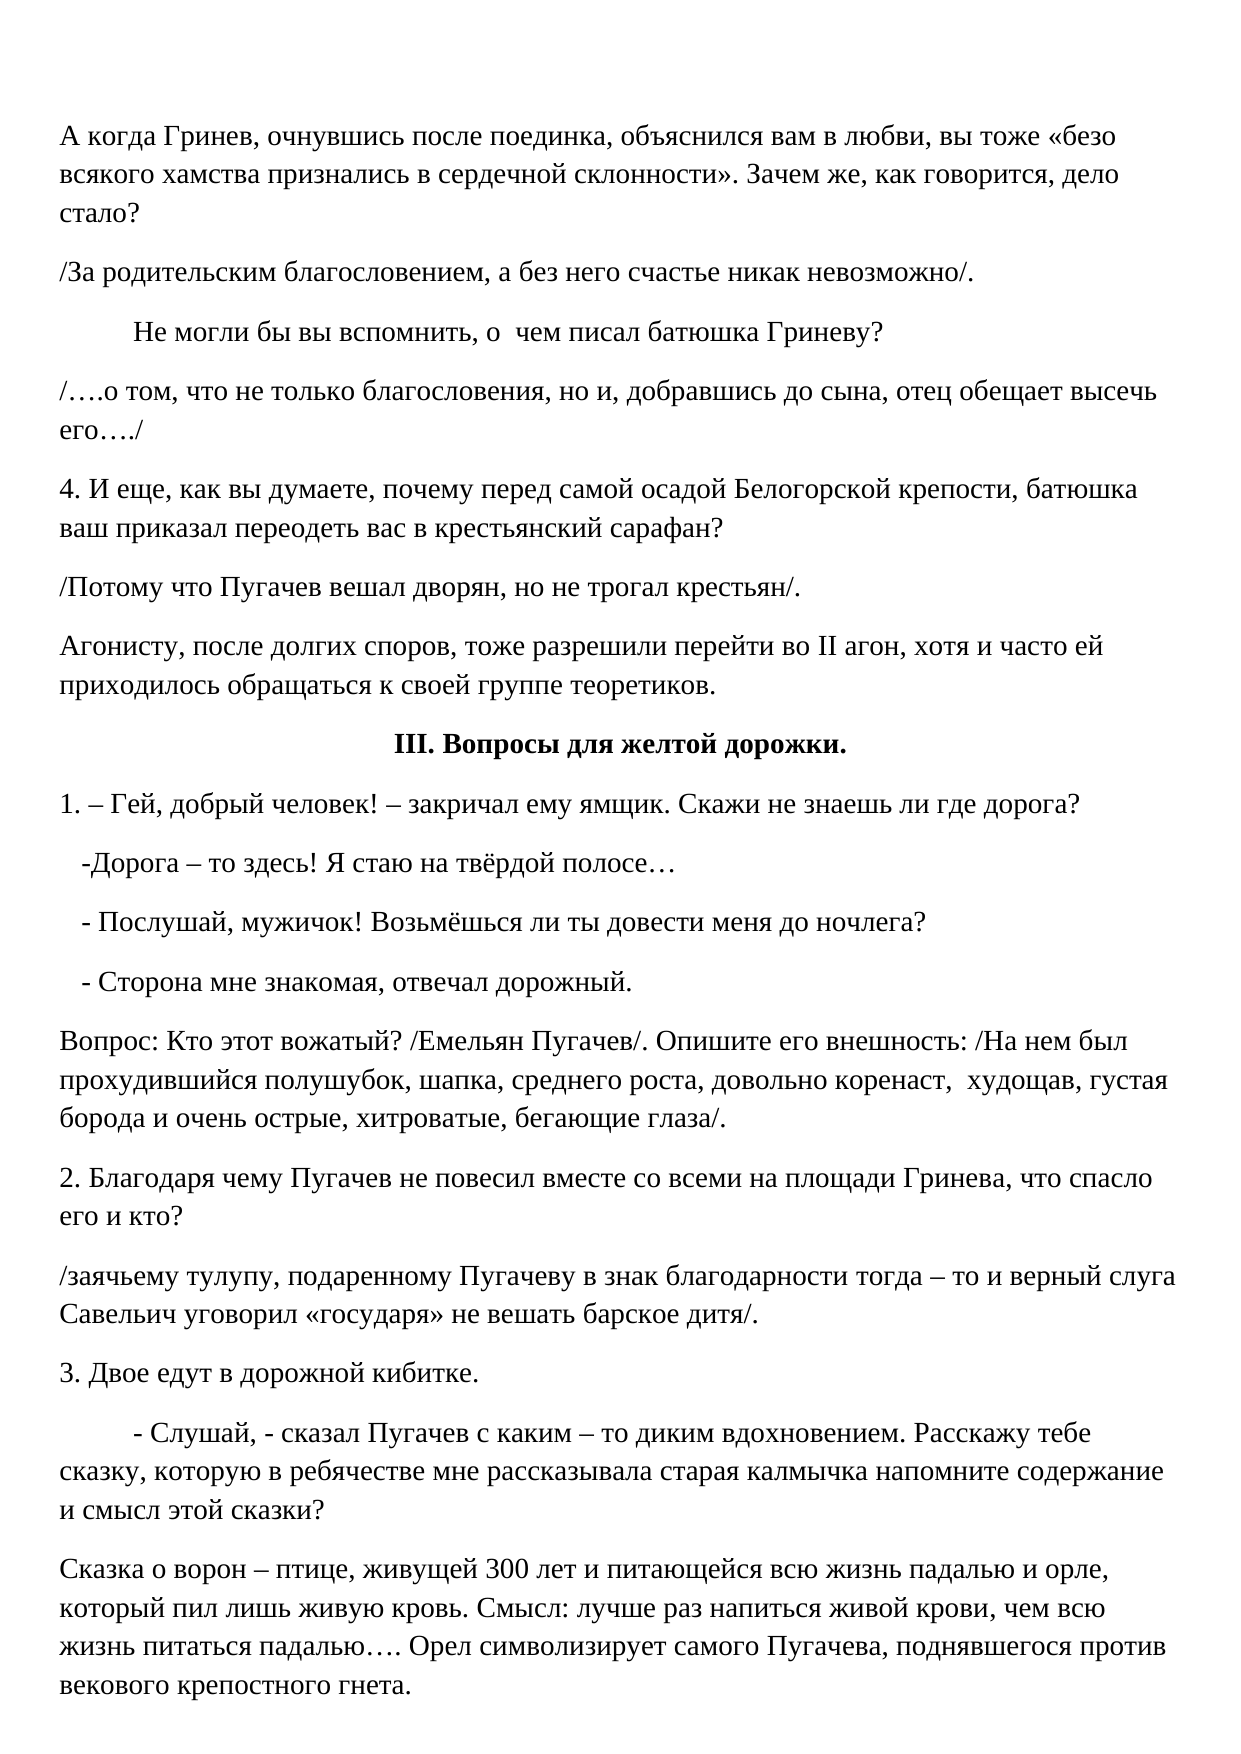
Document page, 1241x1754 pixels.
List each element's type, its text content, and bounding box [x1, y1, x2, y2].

text /За родительским благословением, а без него счастье никак невозможно/. [59, 254, 1181, 288]
text 1. – Гей, добрый человек! – закричал ему ямщик. Скажи не знаешь ли где дорога? [59, 786, 1181, 819]
text 4. И еще, как вы думаете, почему перед самой осадой Белогорской крепости, батюшка ваш приказал переодеть вас в крестьянский сарафан? [59, 471, 1181, 543]
text Агонисту, после долгих споров, тоже разрешили перейти во ІІ агон, хотя и часто ей приходилось обращаться к своей группе теоретиков. [59, 628, 1181, 701]
text А когда Гринев, очнувшись после поединка, объяснился вам в любви, вы тоже «безо всякого хамства признались в сердечной склонности». Зачем же, как говорится, дело стало? [59, 118, 1181, 229]
text - Сторона мне знакомая, отвечал дорожный. [59, 964, 1181, 997]
text /заячьему тулупу, подаренному Пугачеву в знак благодарности тогда – то и верный слуга Савельич уговорил «государя» не вешать барское дитя/. [59, 1258, 1181, 1330]
text 3. Двое едут в дорожной кибитке. [59, 1356, 1181, 1389]
text /….о том, что не только благословения, но и, добравшись до сына, отец обещает высечь его…./ [59, 373, 1181, 445]
text Вопрос: Кто этот вожатый? /Емельян Пугачев/. Опишите его внешность: /На нем был прохудившийся полушубок, шапка, среднего роста, довольно коренаст, худощав, густая борода и очень острые, хитроватые, бегающие глаза/. [59, 1023, 1181, 1134]
text Не могли бы вы вспомнить, о чем писал батюшка Гриневу? [59, 314, 1181, 347]
text /Потому что Пугачев вешал дворян, но не трогал крестьян/. [59, 569, 1181, 603]
text 2. Благодаря чему Пугачев не повесил вместе со всеми на площади Гринева, что спасло его и кто? [59, 1160, 1181, 1232]
text - Послушай, мужичок! Возьмёшься ли ты довести меня до ночлега? [59, 904, 1181, 938]
text - Слушай, - сказал Пугачев с каким – то диким вдохновением. Расскажу тебе сказку, которую в ребячестве мне рассказывала старая калмычка напомните содержание и смысл этой сказки? [59, 1415, 1181, 1526]
text -Дорога – то здесь! Я стаю на твёрдой полосе… [59, 845, 1181, 879]
text Сказка о ворон – птице, живущей 300 лет и питающейся всю жизнь падалью и орле, который пил лишь живую кровь. Смысл: лучше раз напиться живой крови, чем всю жизнь питаться падалью…. Орел символизирует самого Пугачева, поднявшегося против векового крепостного гнета. [59, 1551, 1181, 1701]
text ІІІ. Вопросы для желтой дорожки. [59, 726, 1181, 760]
